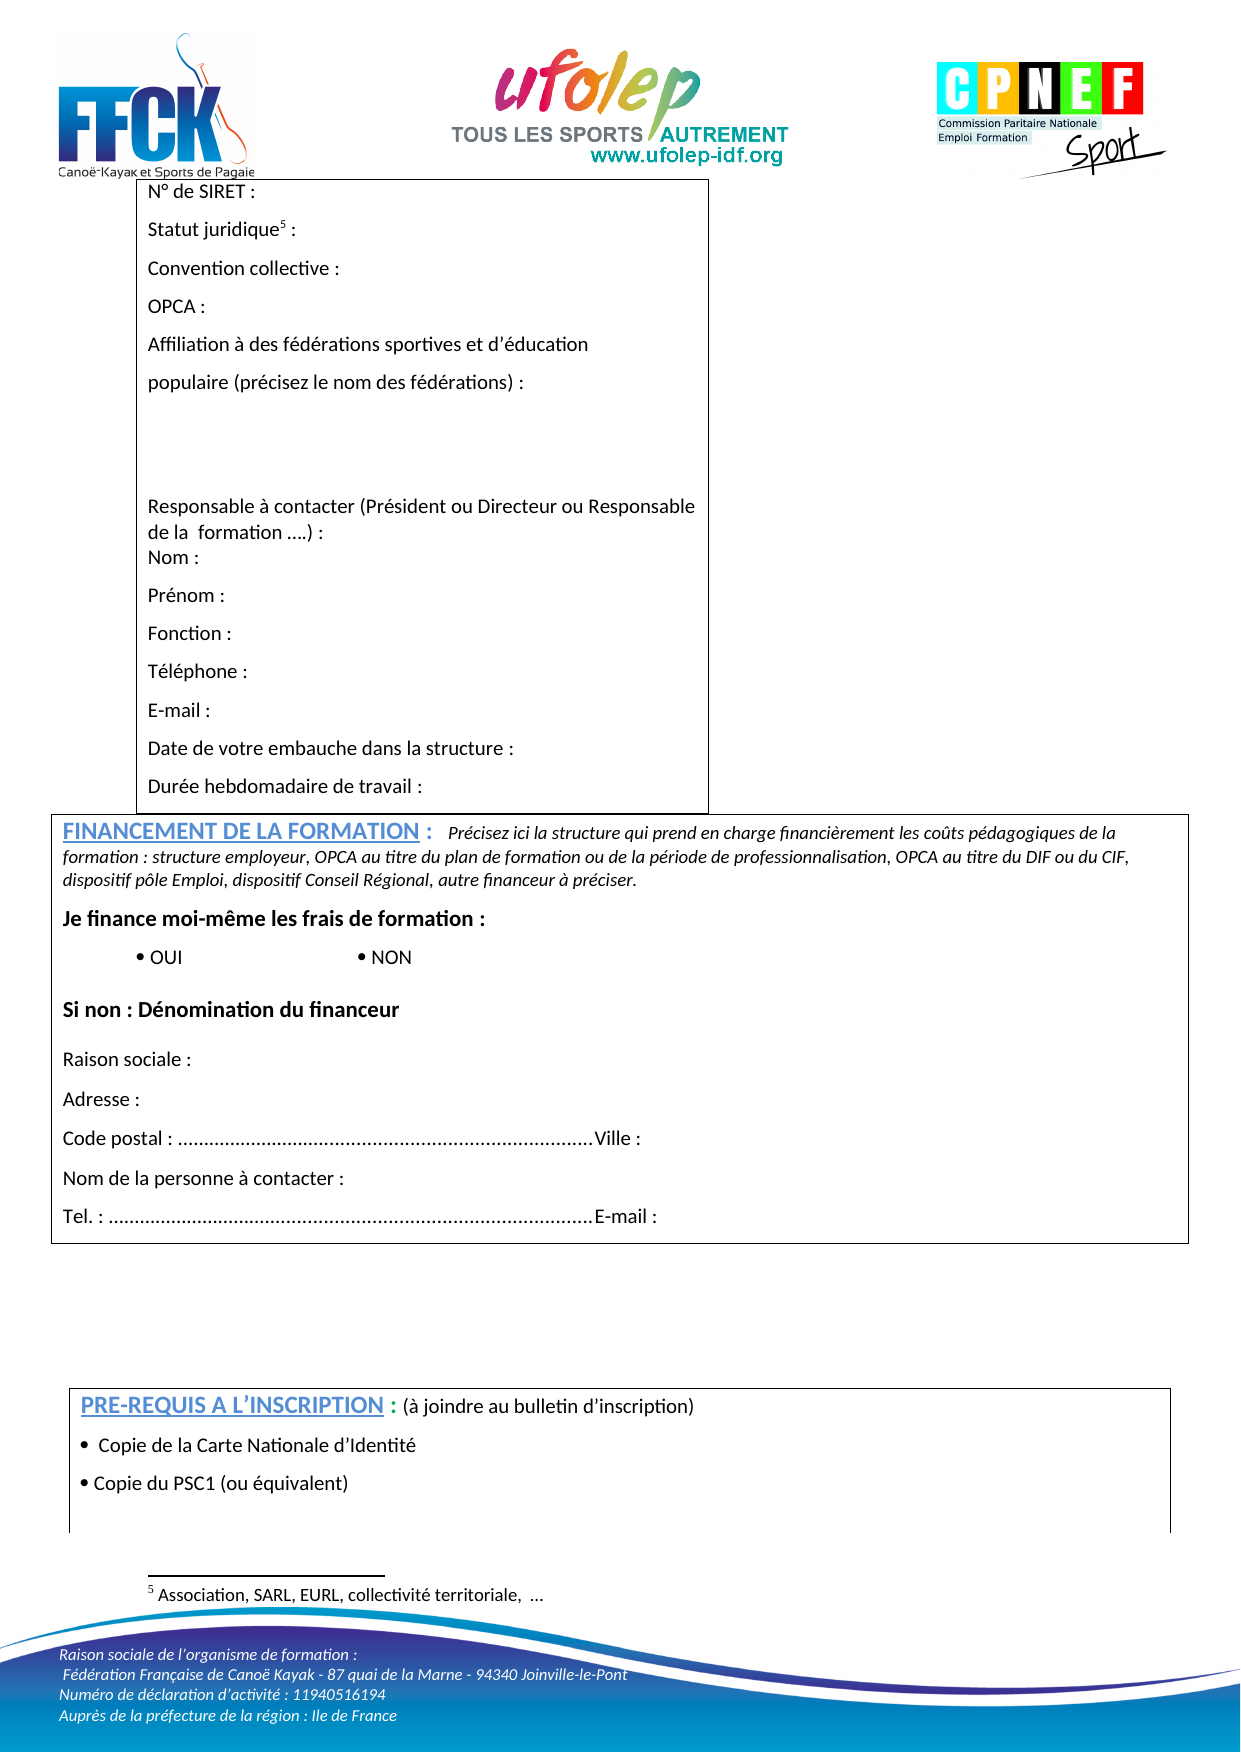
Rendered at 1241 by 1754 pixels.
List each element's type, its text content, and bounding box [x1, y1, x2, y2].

table_cell Si non : Dénomination du financeur [52, 995, 1188, 1046]
picture [936, 62, 1167, 179]
table_cell Raison sociale : [52, 1046, 1188, 1086]
picture [0, 1607, 1241, 1706]
table_cell Code postal : Ville : [52, 1126, 1188, 1165]
picture [444, 44, 796, 179]
table_cell OUI NON [52, 944, 1188, 995]
table_cell Adresse : [52, 1086, 1188, 1126]
table_cell N° de SIRET : Statut juridique : Convention collective : OPCA : Affiliation à des fédérations sportives et d’éducation populaire (précisez le nom des fédérations) : Responsable à contacter (Président ou Directeur ou Responsable de la formation ….) : Nom : Prénom : Fonction : Téléphone : E-mail : Date de votre embauche dans la structure : Durée hebdomadaire de travail : [137, 180, 708, 813]
picture [58, 29, 255, 179]
table_header FINANCEMENT DE LA FORMATION : Précisez ici la structure qui prend en charge financièrement les coûts pédagogiques de la formation : structure employeur, OPCA au titre du plan de formation ou de la période de professionnalisation, OPCA au titre du DIF ou du CIF, dispositif pôle Emploi, dispositif Conseil Régional, autre financeur à préciser. Je finance moi-même les frais de formation : [52, 815, 1188, 944]
table_cell Nom de la personne à contacter : Tel. : E-mail : [52, 1165, 1188, 1243]
